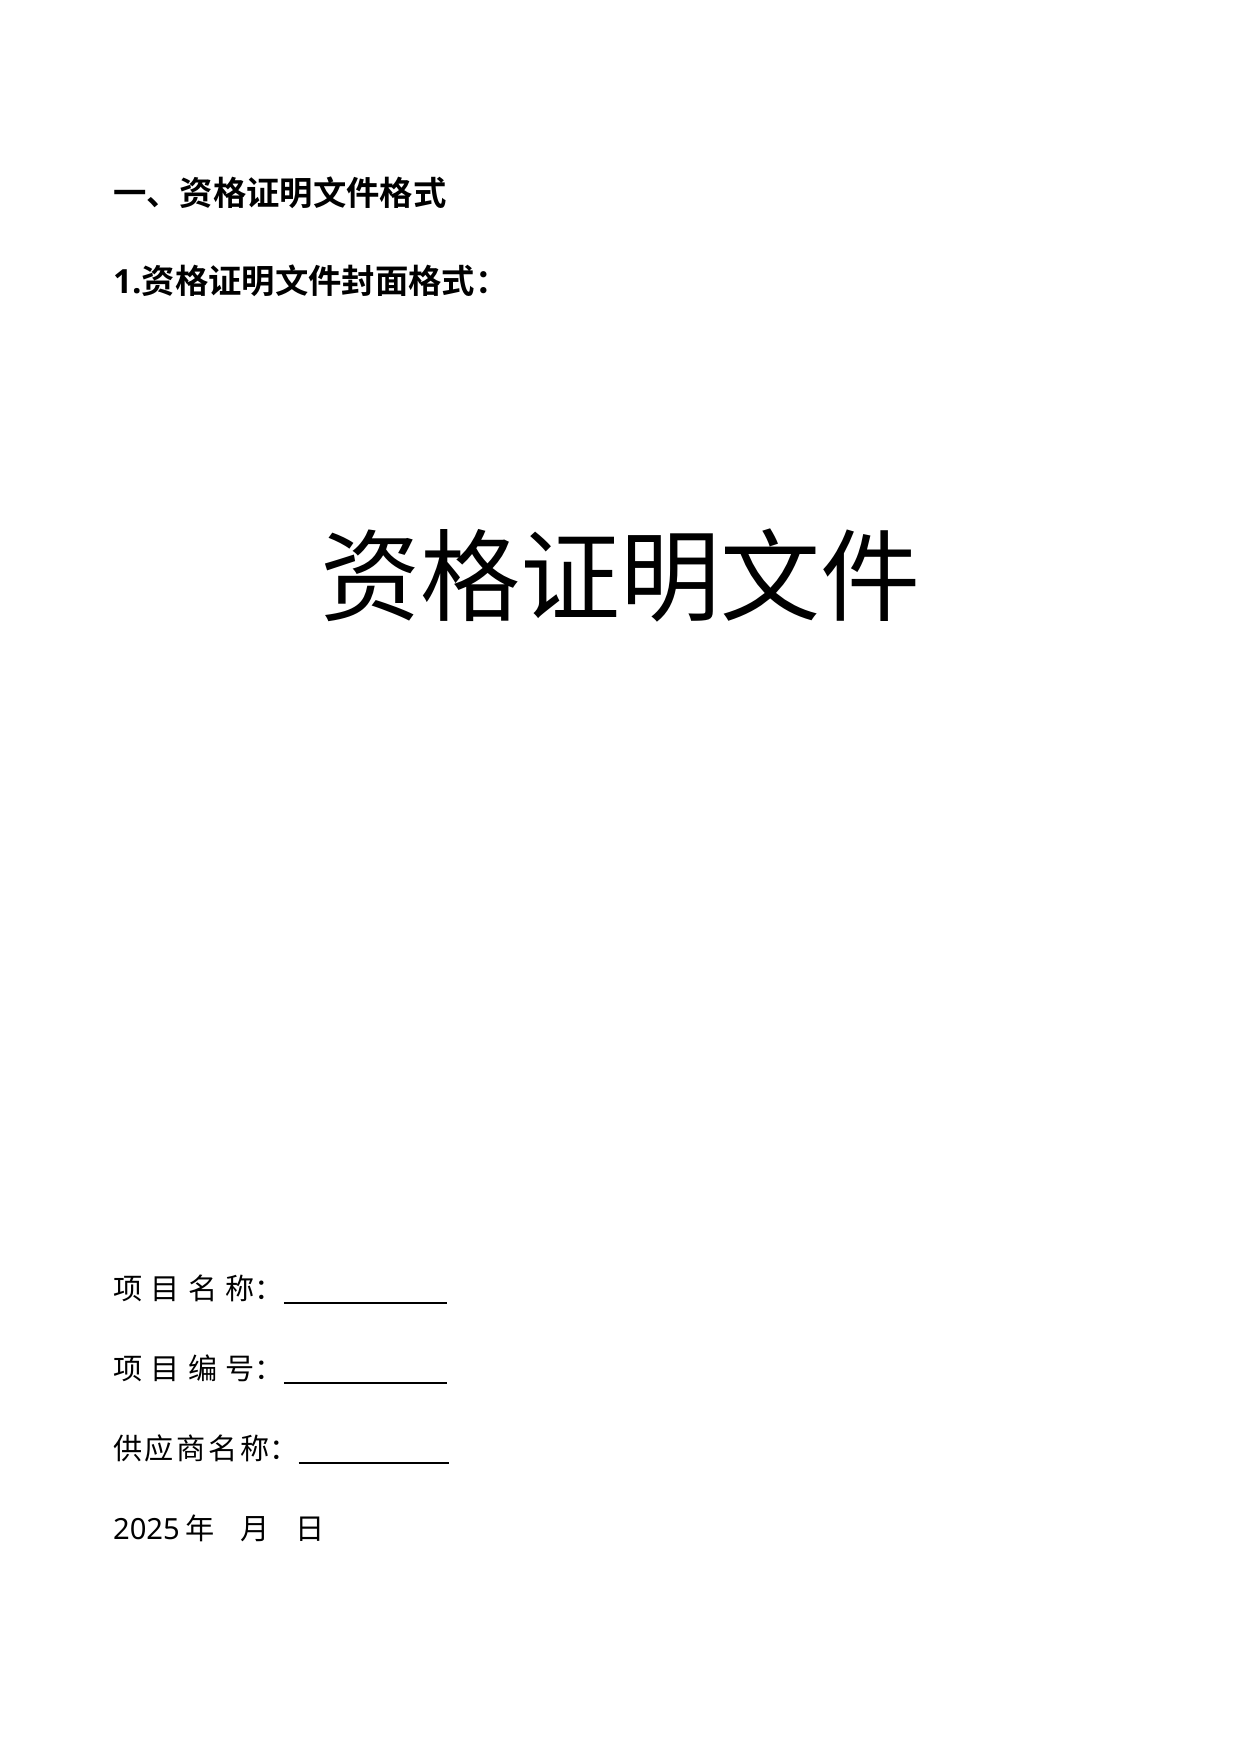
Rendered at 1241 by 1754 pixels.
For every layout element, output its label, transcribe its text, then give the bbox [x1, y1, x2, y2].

text 资格证明文件 [113, 497, 1127, 642]
text 2025年 月 日 [113, 1505, 1127, 1548]
text 项目名称： [113, 1266, 1127, 1308]
text 一、资格证明文件格式 [113, 166, 1127, 215]
text 1.资格证明文件封面格式： [113, 255, 1127, 304]
text 供应商名称： [113, 1426, 1127, 1468]
text 项目编号： [113, 1346, 1127, 1388]
